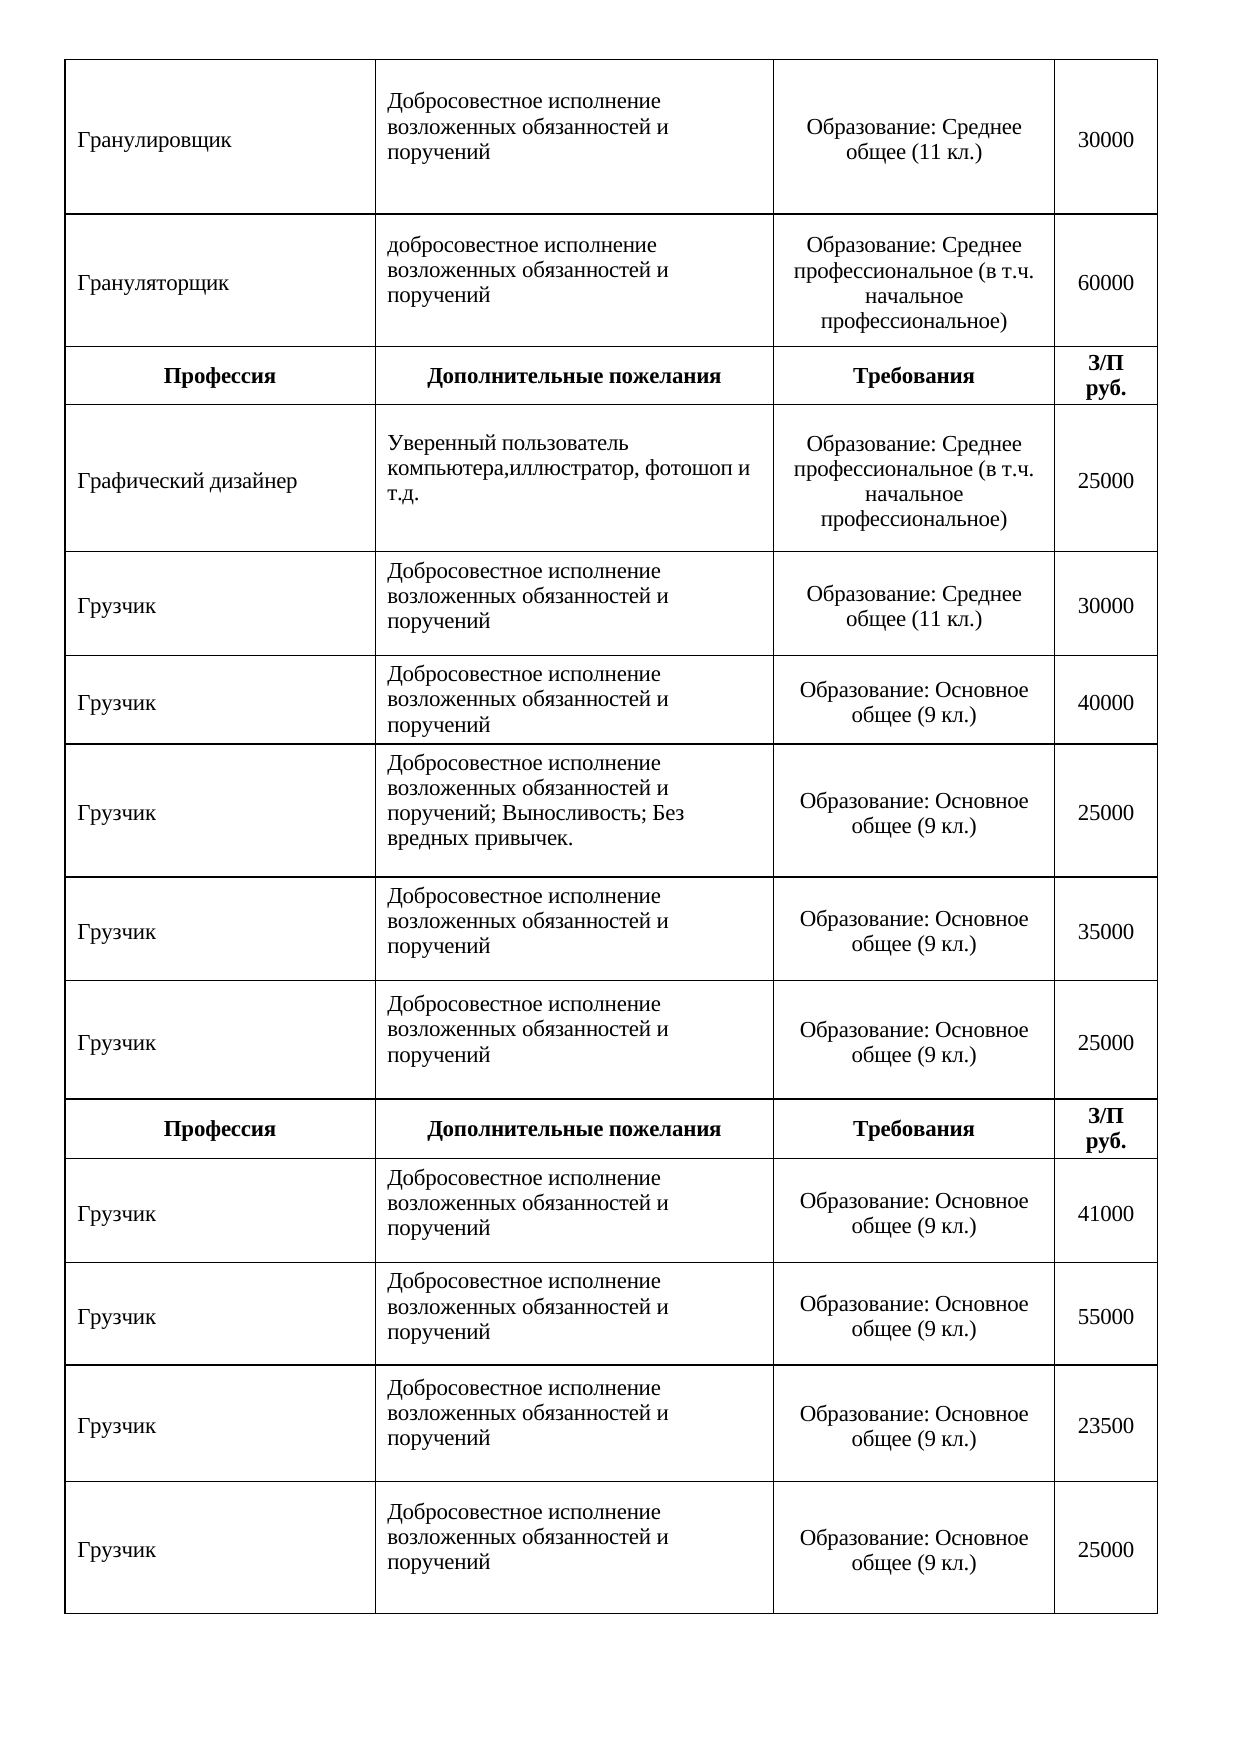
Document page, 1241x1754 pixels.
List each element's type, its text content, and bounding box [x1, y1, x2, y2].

table_cell З/П руб. [1055, 1100, 1157, 1158]
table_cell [376, 1482, 773, 1612]
table_cell Образование: Основное общее (9 кл.) [774, 745, 1054, 876]
table_cell Образование: Основное общее (9 кл.) [774, 656, 1054, 743]
table_cell Образование: Среднее общее (11 кл.) [774, 60, 1054, 213]
table_cell Грузчик [66, 1482, 375, 1612]
table_cell 40000 [1055, 656, 1157, 743]
table_cell 30000 [1055, 552, 1157, 654]
table_cell Уверенный пользователь компьютера,иллюстратор, фотошоп и т.д. [376, 405, 773, 551]
table_cell Образование: Основное общее (9 кл.) [774, 878, 1054, 980]
table_cell Образование: Среднее общее (11 кл.) [774, 552, 1054, 654]
table_cell Профессия [66, 1100, 375, 1158]
table_cell Требования [774, 1100, 1054, 1158]
table_cell 55000 [1055, 1263, 1157, 1364]
table_cell Грузчик [66, 552, 375, 654]
table_cell 23500 [1055, 1366, 1157, 1481]
table_cell Добросовестное исполнение возложенных обязанностей и поручений [376, 981, 773, 1098]
table_cell Грузчик [66, 878, 375, 980]
table_cell Добросовестное исполнение возложенных обязанностей и поручений [376, 878, 773, 980]
table_cell 25000 [1055, 405, 1157, 551]
table_cell Графический дизайнер [66, 405, 375, 551]
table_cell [376, 60, 773, 213]
table_cell Грузчик [66, 745, 375, 876]
table_cell Профессия [66, 347, 375, 404]
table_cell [774, 1482, 1054, 1612]
table_cell 35000 [1055, 878, 1157, 980]
table_cell Добросовестное исполнение возложенных обязанностей и поручений [376, 1263, 773, 1364]
table_cell Требования [774, 347, 1054, 404]
table_cell Добросовестное исполнение возложенных обязанностей и поручений [376, 656, 773, 743]
table_cell Гранулировщик [66, 60, 375, 213]
table_cell Дополнительные пожелания [376, 347, 773, 404]
table_cell Добросовестное исполнение возложенных обязанностей и поручений [376, 1159, 773, 1262]
table_cell 25000 [1055, 745, 1157, 876]
table_cell Образование: Основное общее (9 кл.) [774, 1263, 1054, 1364]
table_cell 25000 [1055, 1482, 1157, 1612]
table_cell Образование: Среднее профессиональное (в т.ч. начальное профессиональное) [774, 215, 1054, 346]
table_cell Грузчик [66, 1159, 375, 1262]
table_cell Грузчик [66, 656, 375, 743]
table_cell Образование: Основное общее (9 кл.) [774, 1366, 1054, 1481]
table_cell Образование: Основное общее (9 кл.) [774, 981, 1054, 1098]
table_cell Добросовестное исполнение возложенных обязанностей и поручений; Выносливость; Без вредных привычек. [376, 745, 773, 876]
table_cell Добросовестное исполнение возложенных обязанностей и поручений [376, 552, 773, 654]
table_cell Грануляторщик [66, 215, 375, 346]
table_cell 25000 [1055, 981, 1157, 1098]
table_cell Грузчик [66, 1366, 375, 1481]
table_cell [376, 1366, 773, 1481]
table_cell 41000 [1055, 1159, 1157, 1262]
table_cell 60000 [1055, 215, 1157, 346]
table_cell Образование: Среднее профессиональное (в т.ч. начальное профессиональное) [774, 405, 1054, 551]
table_cell З/П руб. [1055, 347, 1157, 404]
table_cell 30000 [1055, 60, 1157, 213]
table_cell Грузчик [66, 1263, 375, 1364]
table_cell Образование: Основное общее (9 кл.) [774, 1159, 1054, 1262]
table_cell добросовестное исполнение возложенных обязанностей и поручений [376, 215, 773, 346]
table_cell Дополнительные пожелания [376, 1100, 773, 1158]
table_cell Грузчик [66, 981, 375, 1098]
